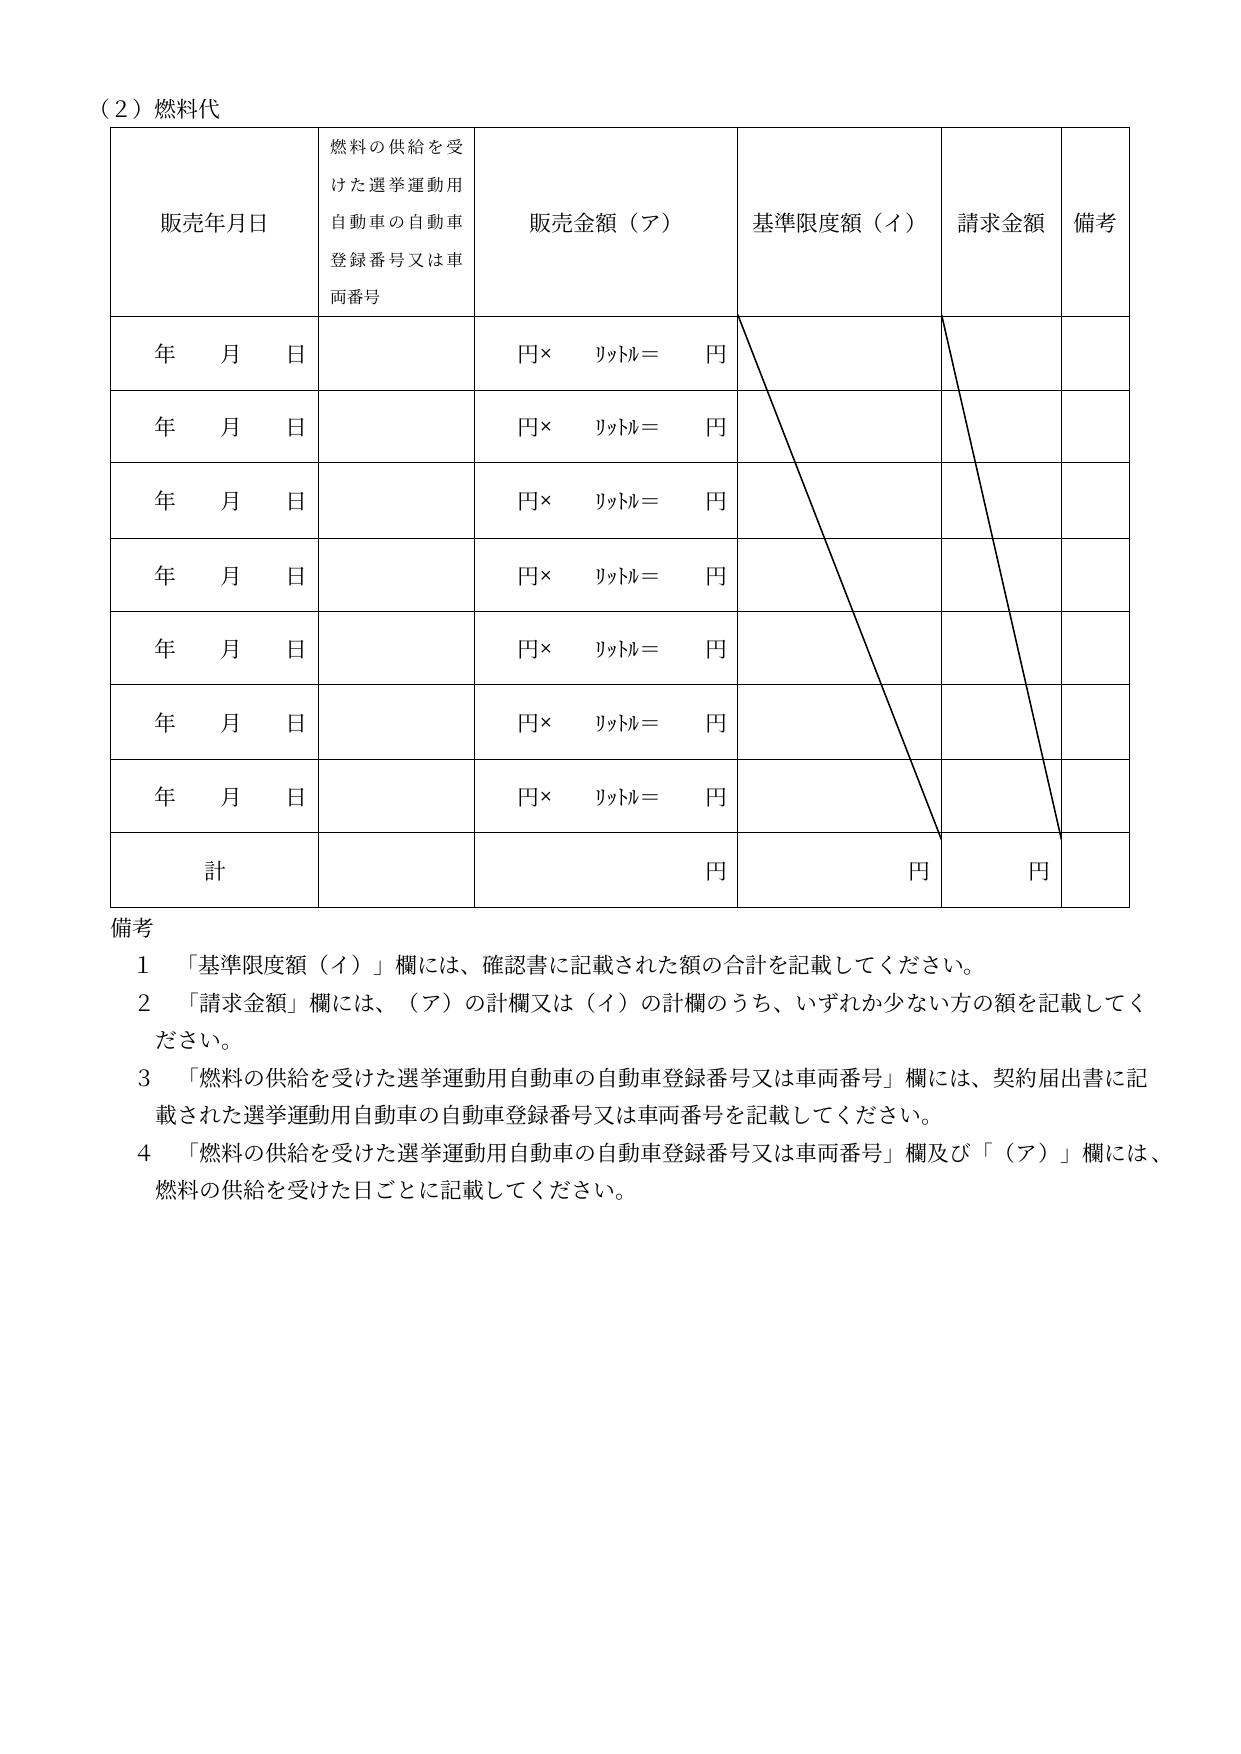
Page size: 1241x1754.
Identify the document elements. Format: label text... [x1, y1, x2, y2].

table_cell 円× ﾘｯﾄﾙ＝ 円 [475, 317, 737, 390]
table_cell [942, 391, 974, 462]
table_cell [740, 317, 941, 390]
table_cell [1062, 463, 1129, 537]
table_cell 年 月 日 [111, 760, 318, 832]
text 備考 [89, 908, 1152, 945]
table_cell 年 月 日 [111, 539, 318, 611]
table_cell [319, 539, 474, 611]
table_cell [1045, 760, 1061, 829]
table_cell 円 [738, 833, 941, 907]
table_cell [1062, 317, 1129, 390]
table_cell [738, 685, 908, 759]
table_cell [738, 320, 765, 390]
table_header 請求金額 [942, 128, 1061, 316]
table_cell [994, 539, 1061, 611]
table_cell [738, 612, 879, 684]
table_cell 計 [111, 833, 318, 907]
table_cell [942, 539, 1008, 611]
table_cell [944, 317, 1061, 390]
table_header 燃料の供給を受けた選挙運動用自動車の自動車登録番号又は車両番号 [319, 128, 474, 316]
table_cell [1062, 760, 1129, 832]
table_cell 円× ﾘｯﾄﾙ＝ 円 [475, 391, 737, 462]
table_cell [319, 463, 474, 537]
table_cell [942, 612, 1024, 684]
table_cell [738, 391, 793, 462]
table_cell [977, 463, 1061, 537]
text ２ 「請求金額」欄には、（ア）の計欄又は（イ）の計欄のうち、いずれか少ない方の額を記載してください。 [89, 983, 1152, 1058]
table_cell [1062, 391, 1129, 462]
table_cell 円× ﾘｯﾄﾙ＝ 円 [475, 685, 737, 759]
text ３ 「燃料の供給を受けた選挙運動用自動車の自動車登録番号又は車両番号」欄には、契約届出書に記載された選挙運動用自動車の自動車登録番号又は車両番号を記載してください。 [89, 1058, 1152, 1133]
table_header 販売金額（ア） [475, 128, 737, 316]
table_cell [738, 539, 851, 611]
table_cell 年 月 日 [111, 685, 318, 759]
table_cell [1062, 685, 1129, 759]
table_cell [319, 391, 474, 462]
table_cell [883, 685, 941, 759]
table_header 備考 [1062, 128, 1129, 316]
table_cell 円 [942, 833, 1061, 907]
table_cell [1062, 539, 1129, 611]
table_cell [912, 760, 941, 832]
table_cell [961, 391, 1061, 462]
table_cell [769, 391, 941, 462]
table_cell 年 月 日 [111, 391, 318, 462]
table_cell [1028, 685, 1061, 759]
text （２）燃料代 [89, 89, 1152, 127]
table_cell [1062, 612, 1129, 684]
table_cell [319, 760, 474, 832]
table_cell [797, 463, 941, 537]
table_cell [942, 325, 957, 390]
table_cell [1062, 833, 1129, 907]
table_cell [319, 833, 474, 907]
table_cell 円× ﾘｯﾄﾙ＝ 円 [475, 463, 737, 537]
table_cell [319, 317, 474, 390]
table_cell [319, 612, 474, 684]
table_cell [855, 612, 941, 684]
table_cell 円× ﾘｯﾄﾙ＝ 円 [475, 760, 737, 832]
table_cell [942, 760, 1058, 832]
table_header 販売年月日 [111, 128, 318, 316]
text １ 「基準限度額（イ）」欄には、確認書に記載された額の合計を記載してください。 [89, 945, 1152, 983]
table_cell [942, 685, 1042, 759]
table_cell 円× ﾘｯﾄﾙ＝ 円 [475, 539, 737, 611]
table_cell [827, 539, 941, 611]
table_cell [1011, 612, 1061, 684]
text ４ 「燃料の供給を受けた選挙運動用自動車の自動車登録番号又は車両番号」欄及び「（ア）」欄には、燃料の供給を受けた日ごとに記載してください。 [89, 1133, 1152, 1208]
table_cell [738, 463, 822, 537]
table_header 基準限度額（イ） [738, 128, 941, 316]
table_cell [738, 760, 937, 832]
table_cell 年 月 日 [111, 317, 318, 390]
table_cell 年 月 日 [111, 612, 318, 684]
table_cell 円 [475, 833, 737, 907]
table_cell [319, 685, 474, 759]
table_cell [942, 463, 991, 537]
table_cell 年 月 日 [111, 463, 318, 537]
table_cell 円× ﾘｯﾄﾙ＝ 円 [475, 612, 737, 684]
